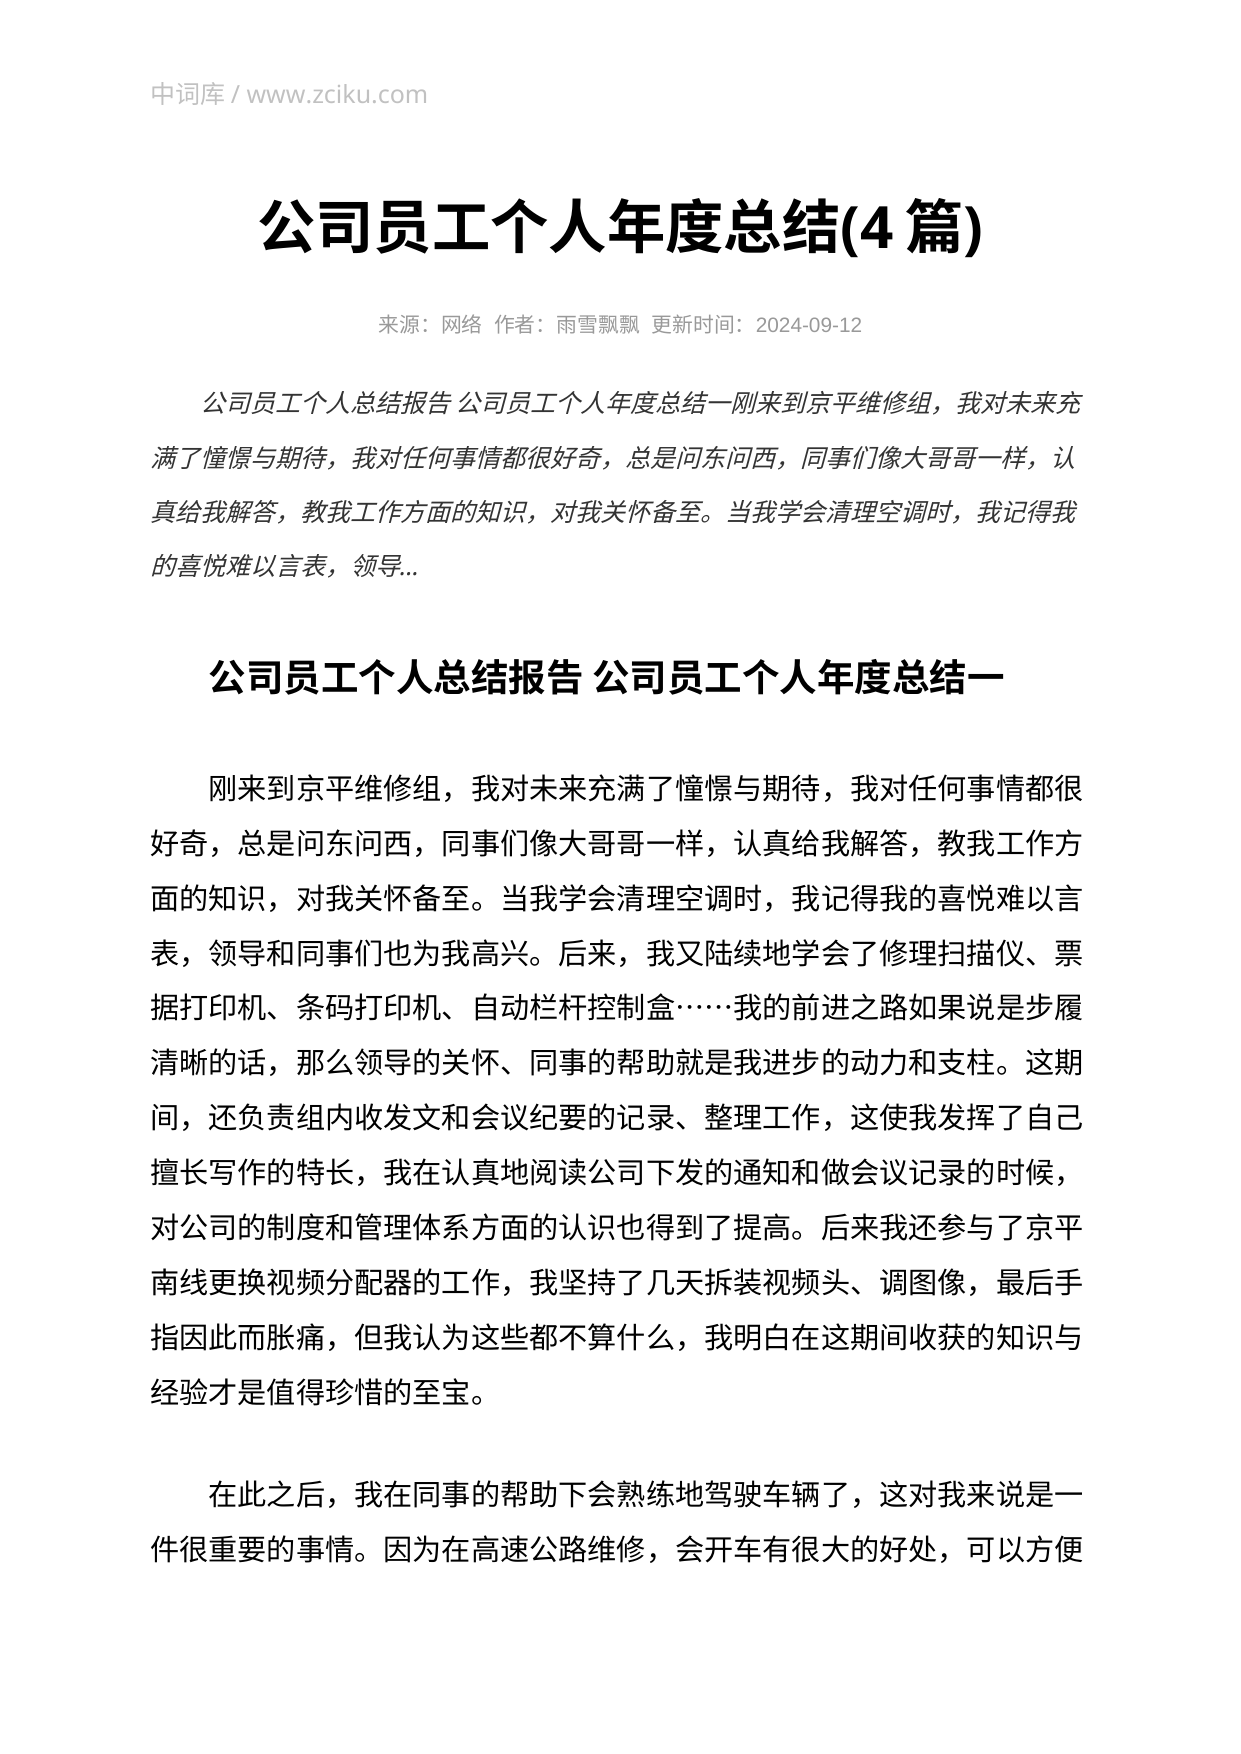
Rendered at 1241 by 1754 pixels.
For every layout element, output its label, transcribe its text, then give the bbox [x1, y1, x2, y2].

text 公司员工个人总结报告 公司员工个人年度总结一刚来到京平维修组，我对未来充满了憧憬与期待，我对任何事情都很好奇，总是问东问西，同事们像大哥哥一样，认真给我解答，教我工作方面的知识，对我关怀备至。当我学会清理空调时，我记得我的喜悦难以言表，领导... [150, 384, 1090, 583]
text 来源：网络 作者：雨雪飘飘 更新时间：2024-09-12 [150, 313, 1090, 337]
text 刚来到京平维修组，我对未来充满了憧憬与期待，我对任何事情都很好奇，总是问东问西，同事们像大哥哥一样，认真给我解答，教我工作方面的知识，对我关怀备至。当我学会清理空调时，我记得我的喜悦难以言表，领导和同事们也为我高兴。后来，我又陆续地学会了修理扫描仪、票据打印机、条码打印机、自动栏杆控制盒……我的前进之路如果说是步履清晰的话，那么领导的关怀、同事的帮助就是我进步的动力和支柱。这期间，还负责组内收发文和会议纪要的记录、整理工作，这使我发挥了自己擅长写作的特长，我在认真地阅读公司下发的通知和做会议记录的时候，对公司的制度和管理体系方面的认识也得到了提高。后来我还参与了京平南线更换视频分配器的工作，我坚持了几天拆装视频头、调图像，最后手指因此而胀痛，但我认为这些都不算什么，我明白在这期间收获的知识与经验才是值得珍惜的至宝。 [150, 766, 1090, 1412]
text 公司员工个人总结报告 公司员工个人年度总结一 [150, 648, 1090, 702]
subtitle 公司员工个人年度总结(4篇) [150, 181, 1090, 266]
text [150, 1471, 1090, 1568]
